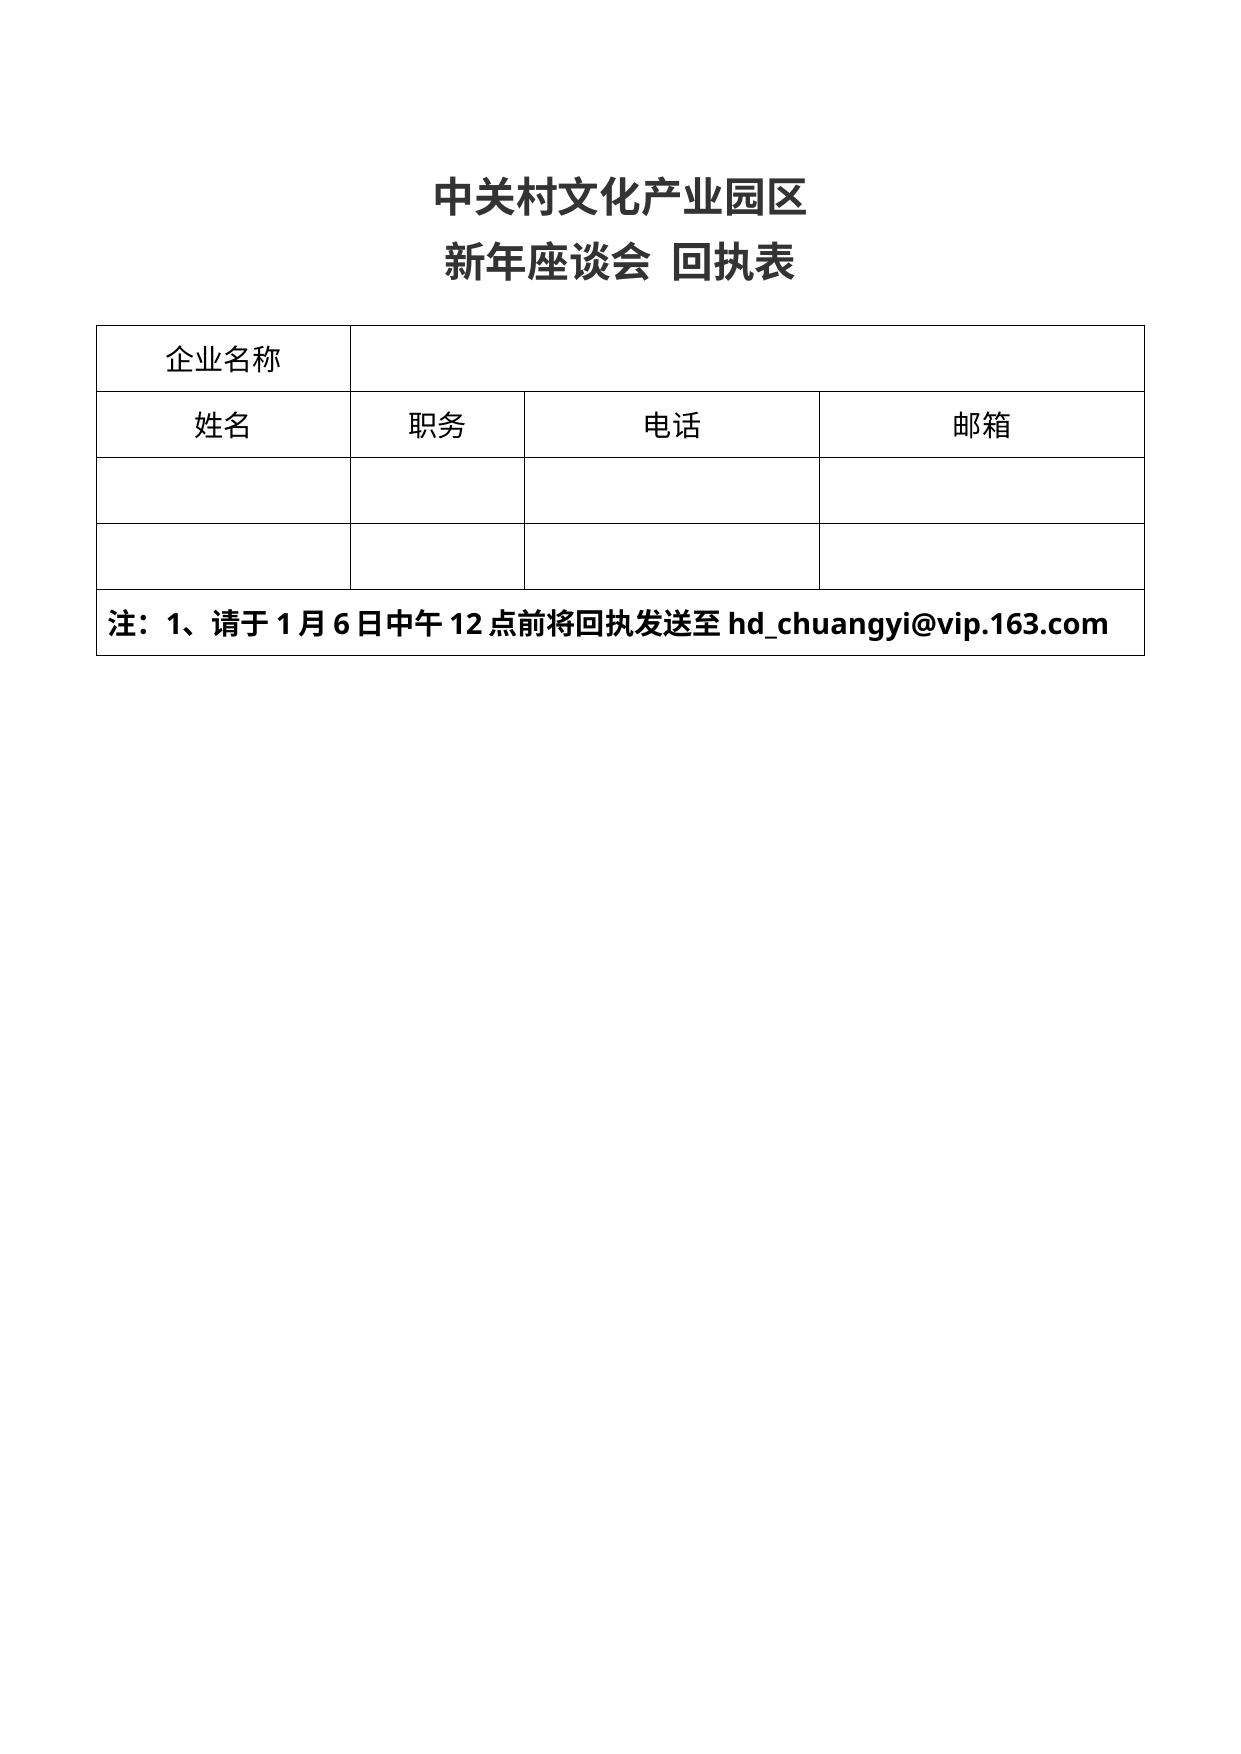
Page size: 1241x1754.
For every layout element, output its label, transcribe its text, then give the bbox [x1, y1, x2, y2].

table_cell [97, 524, 350, 589]
table_cell 注：1、请于1月6日中午12点前将回执发送至hd_chuangyi@vip.163.com [97, 590, 1144, 655]
text 新年座谈会 回执表 [187, 227, 1053, 292]
table_cell [525, 458, 819, 523]
table_cell [820, 524, 1144, 589]
table_header [351, 326, 1144, 391]
table_header 企业名称 [97, 326, 350, 391]
table_cell 姓名 [97, 392, 350, 457]
table_cell [820, 458, 1144, 523]
table_cell [525, 524, 819, 589]
table_cell 邮箱 [820, 392, 1144, 457]
table_cell [351, 458, 524, 523]
table_cell [351, 524, 524, 589]
table_cell 职务 [351, 392, 524, 457]
text 中关村文化产业园区 [187, 162, 1053, 227]
table_cell [97, 458, 350, 523]
table_cell 电话 [525, 392, 819, 457]
